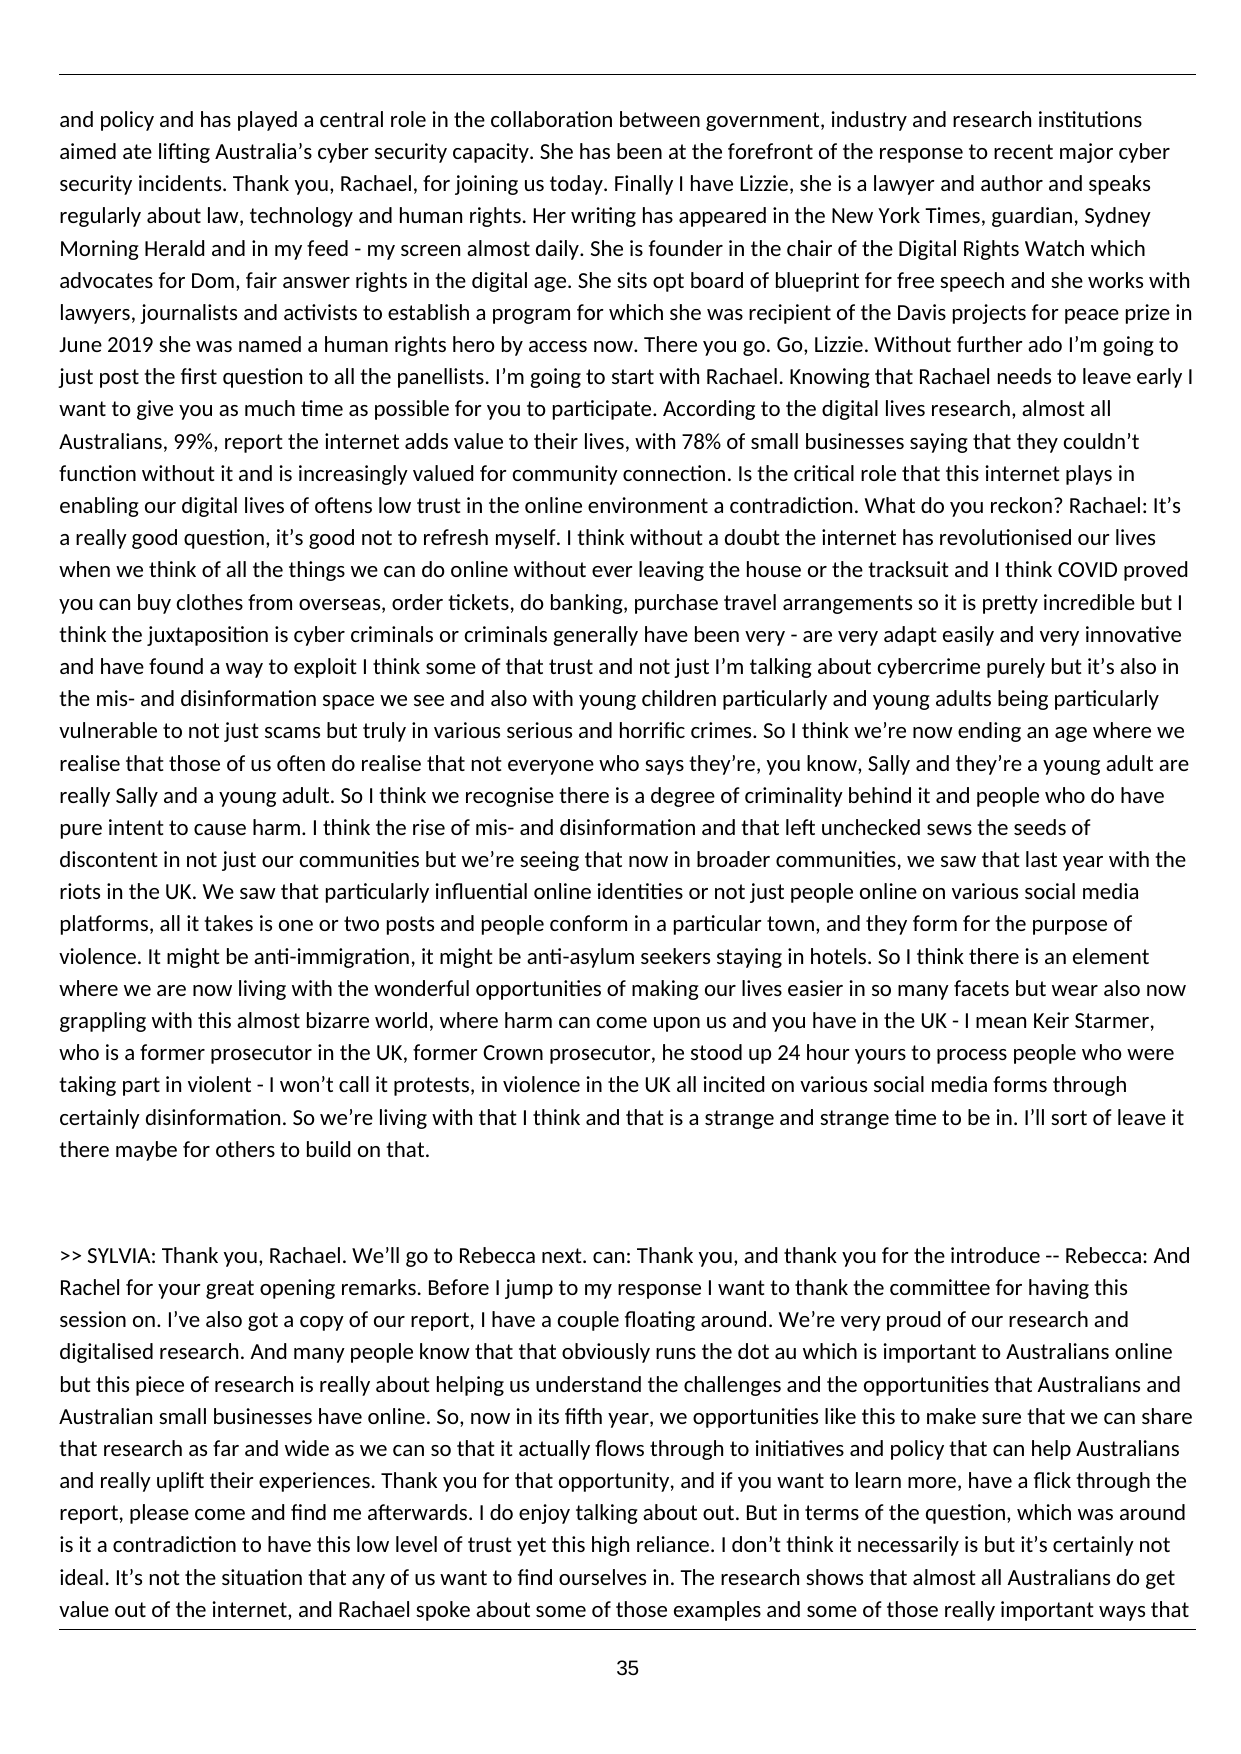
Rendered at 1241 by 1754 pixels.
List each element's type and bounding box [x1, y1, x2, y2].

text [59, 105, 1196, 1163]
text [59, 1241, 1196, 1623]
